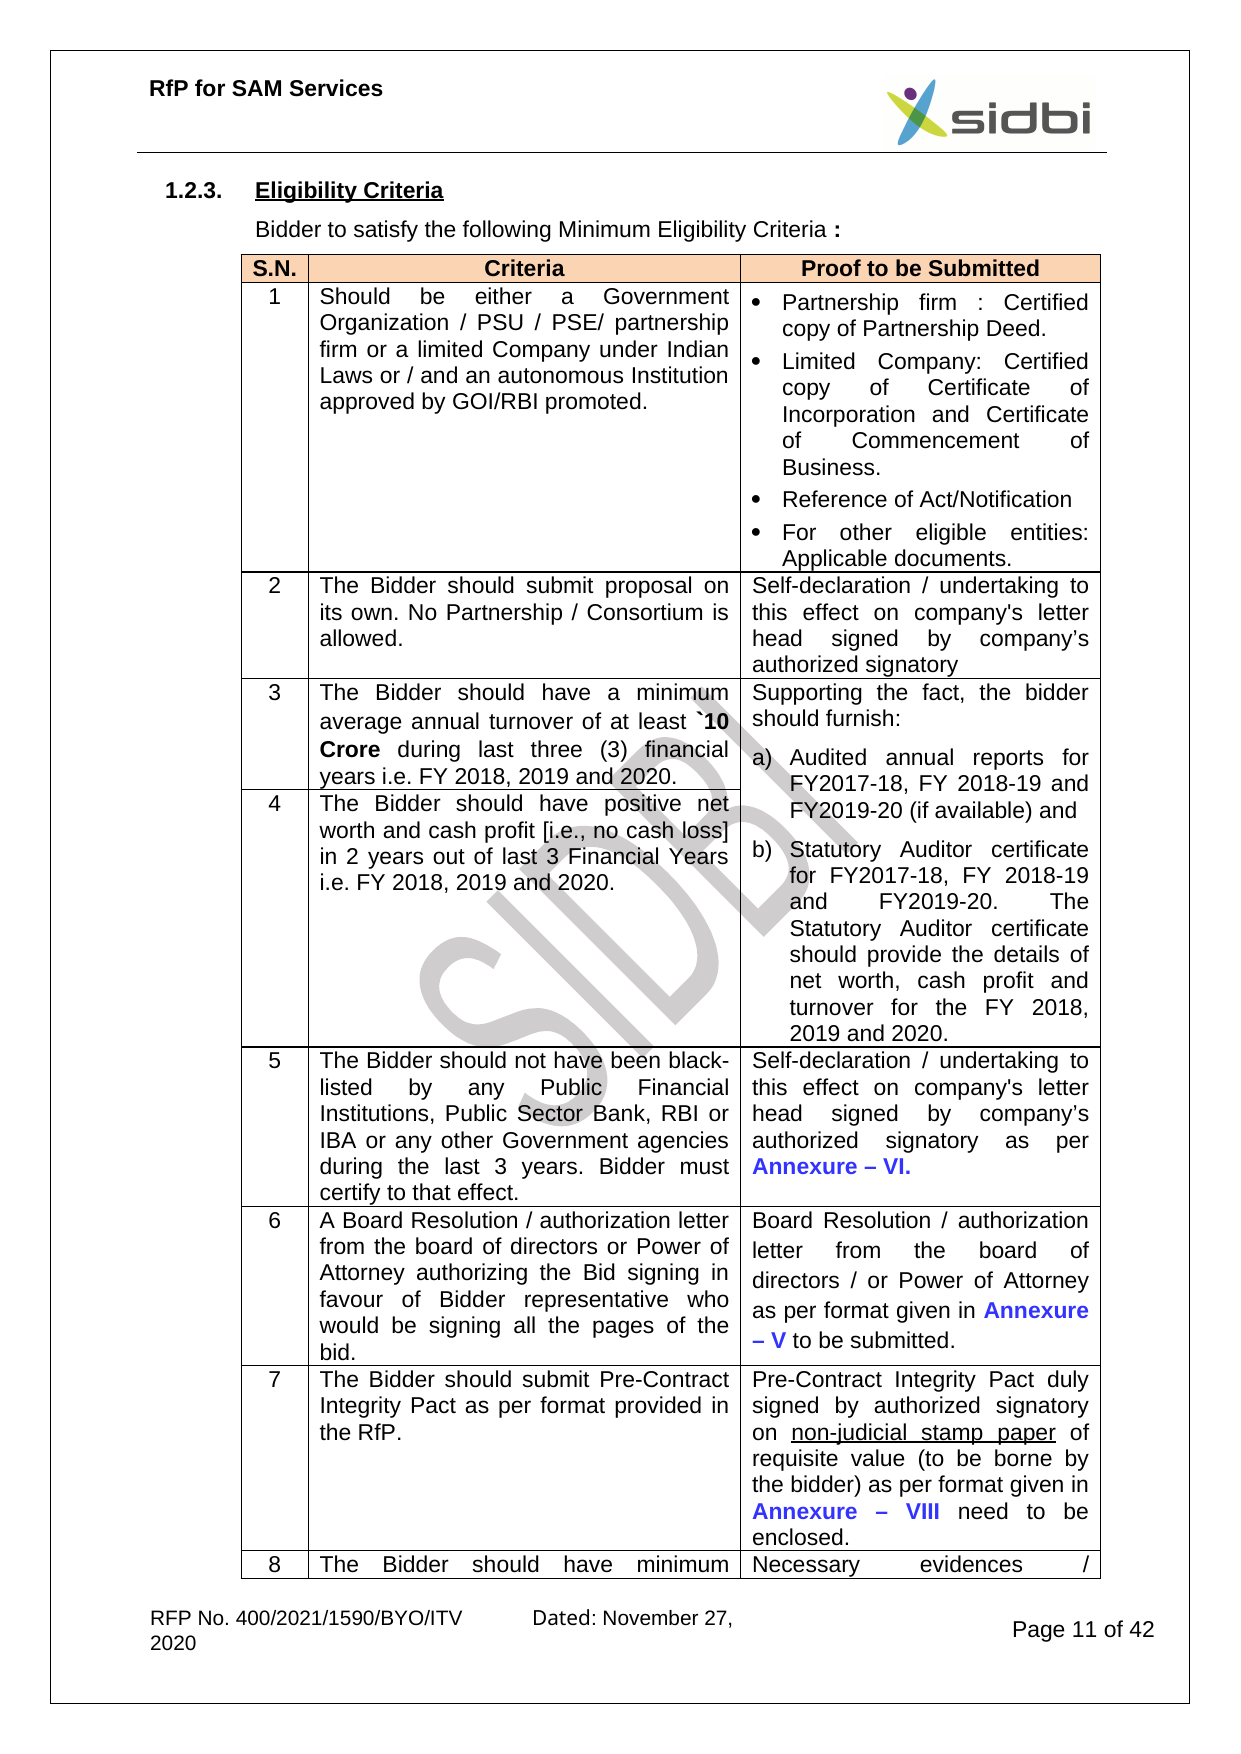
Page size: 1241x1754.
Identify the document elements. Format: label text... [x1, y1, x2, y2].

table_cell 6 [242, 1207, 308, 1365]
table_cell Should be either a Government Organization / PSU / PSE/ partnership firm or a limited Company under Indian Laws or / and an autonomous Institution approved by GOI/RBI promoted. [309, 283, 740, 571]
table_cell 4 [242, 790, 308, 1046]
table_cell Self-declaration / undertaking to this effect on company's letter head signed by company’s authorized signatory as per Annexure – VI. [741, 1048, 1100, 1206]
table_cell The Bidder should submit proposal on its own. No Partnership / Consortium is allowed. [309, 573, 740, 678]
table_cell The Bidder should have positive net worth and cash profit [i.e., no cash loss] in 2 years out of last 3 Financial Years i.e. FY 2018, 2019 and 2020. [309, 790, 740, 1046]
picture [884, 74, 1096, 152]
table_cell The Bidder should have a minimum average annual turnover of at least `10 Crore during last three (3) financial years i.e. FY 2018, 2019 and 2020. [309, 679, 740, 789]
table_cell 8 [242, 1551, 308, 1578]
table_cell 5 [242, 1048, 308, 1206]
table_cell Supporting the fact, the bidder should furnish: Audited annual reports for FY2017-18, FY 2018-19 and FY2019-20 (if available) and Statutory Auditor certificate for FY2017-18, FY 2018-19 and FY2019-20. The Statutory Auditor certificate should provide the details of net worth, cash profit and turnover for the FY 2018, 2019 and 2020. [741, 679, 1100, 1046]
table_cell 2 [242, 573, 308, 678]
table_cell The Bidder should not have been black-listed by any Public Financial Institutions, Public Sector Bank, RBI or IBA or any other Government agencies during the last 3 years. Bidder must certify to that effect. [309, 1048, 740, 1206]
table_cell Board Resolution / authorization letter from the board of directors / or Power of Attorney as per format given in Annexure – V to be submitted. [741, 1207, 1100, 1365]
table_header S.N. [242, 255, 308, 282]
table_cell 3 [242, 679, 308, 789]
list Eligibility Criteria [165, 177, 1107, 203]
table_cell 7 [242, 1366, 308, 1550]
table_header Proof to be Submitted [741, 255, 1100, 282]
table_cell Partnership firm : Certified copy of Partnership Deed. Limited Company: Certified copy of Certificate of Incorporation and Certificate of Commencement of Business. Reference of Act/Notification For other eligible entities: Applicable documents. [741, 283, 1100, 571]
table_cell A Board Resolution / authorization letter from the board of directors or Power of Attorney authorizing the Bid signing in favour of Bidder representative who would be signing all the pages of the bid. [309, 1207, 740, 1365]
table_cell Self-declaration / undertaking to this effect on company's letter head signed by company’s authorized signatory [741, 573, 1100, 678]
table_cell Pre-Contract Integrity Pact duly signed by authorized signatory on non-judicial stamp paper of requisite value (to be borne by the bidder) as per format given in Annexure – VIII need to be enclosed. [741, 1366, 1100, 1550]
table_header Criteria [309, 255, 740, 282]
subtitle Bidder to satisfy the following Minimum Eligibility Criteria : [255, 216, 1107, 242]
table_cell 1 [242, 283, 308, 571]
table_cell The Bidder should submit Pre-Contract Integrity Pact as per format provided in the RfP. [309, 1366, 740, 1550]
